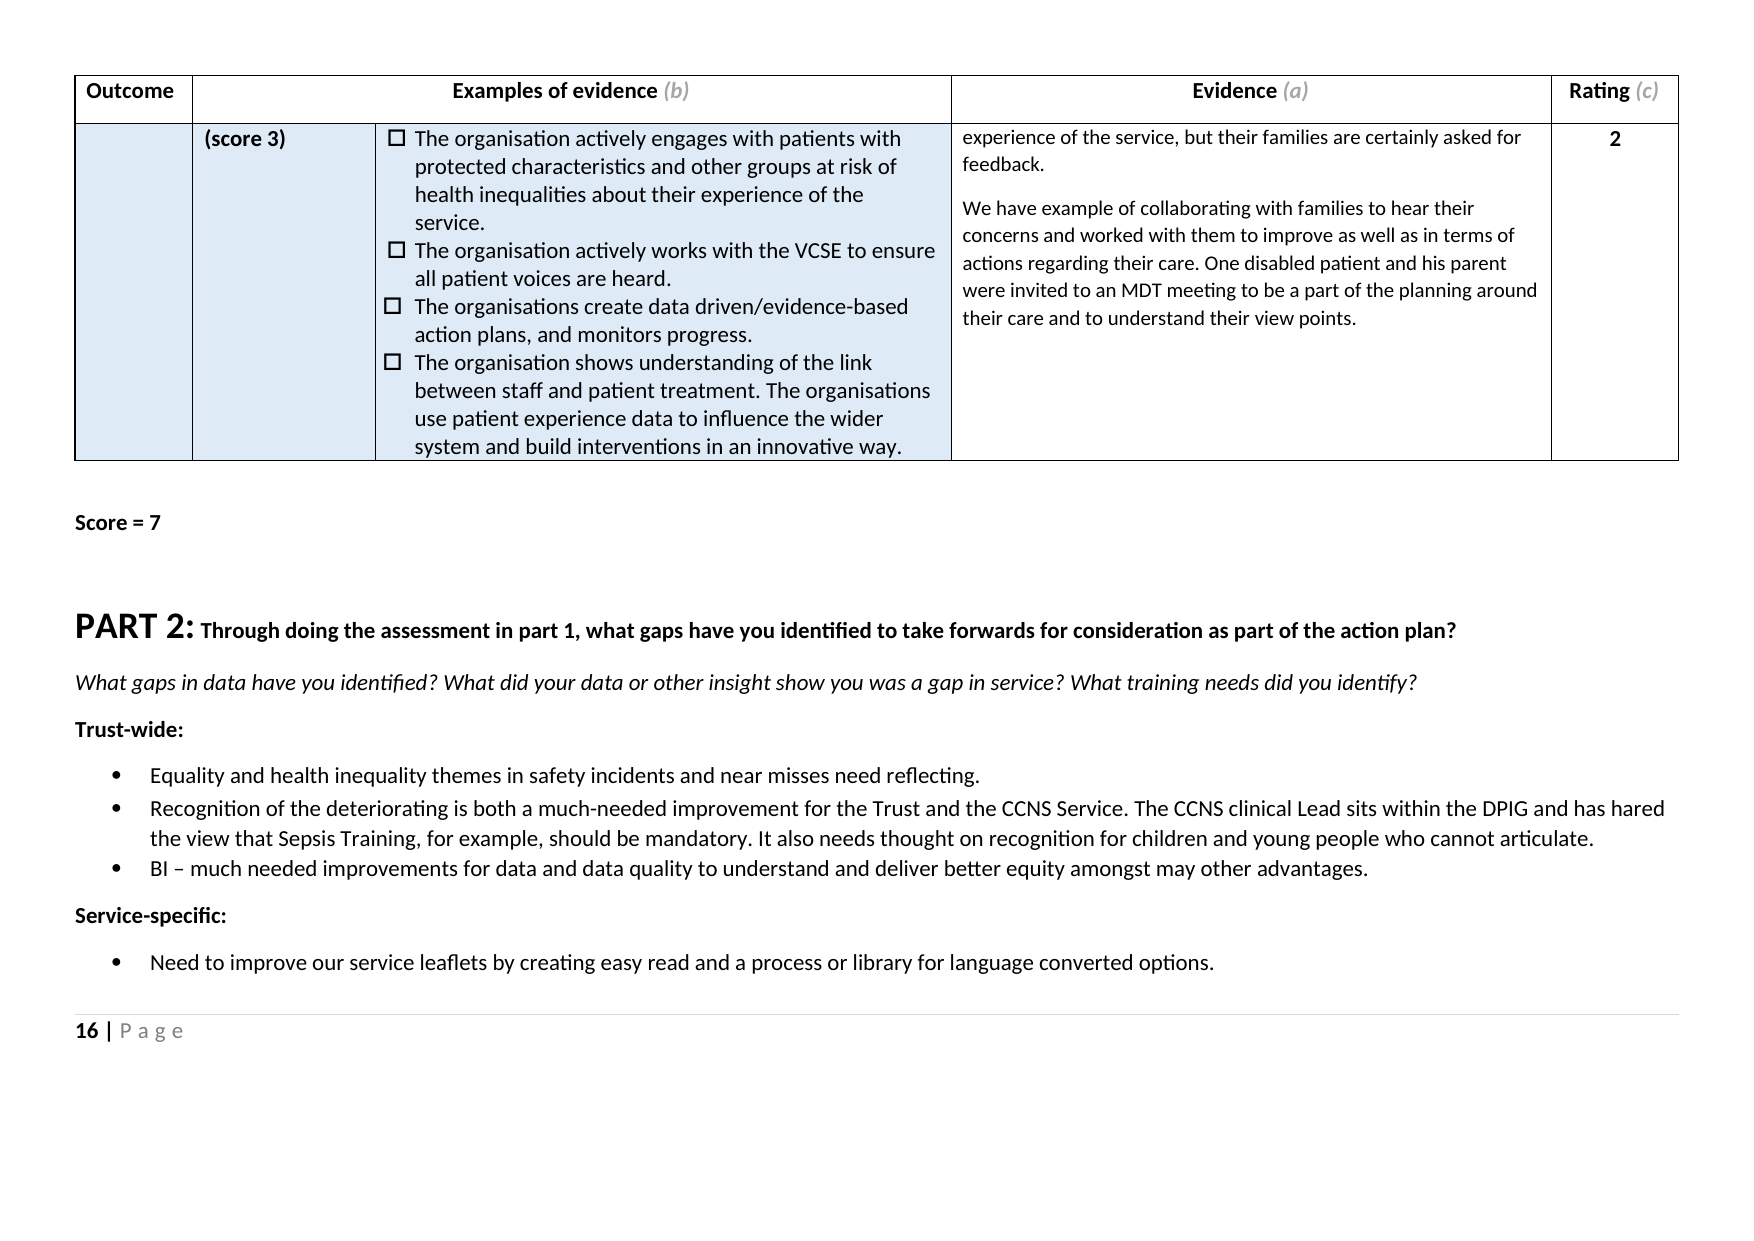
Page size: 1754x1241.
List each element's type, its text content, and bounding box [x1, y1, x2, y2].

table_header Examples of evidence (b) [193, 76, 951, 123]
table_header Rating (c) [1552, 76, 1678, 123]
table_cell Excelling activity (score 3) [193, 124, 375, 460]
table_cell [376, 124, 951, 460]
text Service-specific: [75, 901, 1679, 929]
text PART 2: Through doing the assessment in part 1, what gaps have you identified to take forwards for consideration as part of the action plan? [75, 602, 1679, 648]
list Recognition of the deteriorating is both a much-needed improvement for the Trust and the CCNS Service. The CCNS clinical Lead sits within the DPIG and has hared the view that Sepsis Training, for example, should be mandatory. It also needs thought on recognition for children and young people who cannot articulate. [112, 794, 1679, 852]
list Equality and health inequality themes in safety incidents and near misses need reflecting. [112, 762, 1679, 790]
table_header Outcome [76, 76, 192, 123]
list BI – much needed improvements for data and data quality to understand and deliver better equity amongst may other advantages. [112, 854, 1679, 882]
list Need to improve our service leaflets by creating easy read and a process or library for language converted options. [112, 948, 1679, 976]
table_header Evidence (a) [952, 76, 1551, 123]
text Score = 7 [75, 508, 1679, 536]
text Trust-wide: [75, 715, 1679, 743]
text What gaps in data have you identified? What did your data or other insight show you was a gap in service? What training needs did you identify? [75, 668, 1679, 696]
